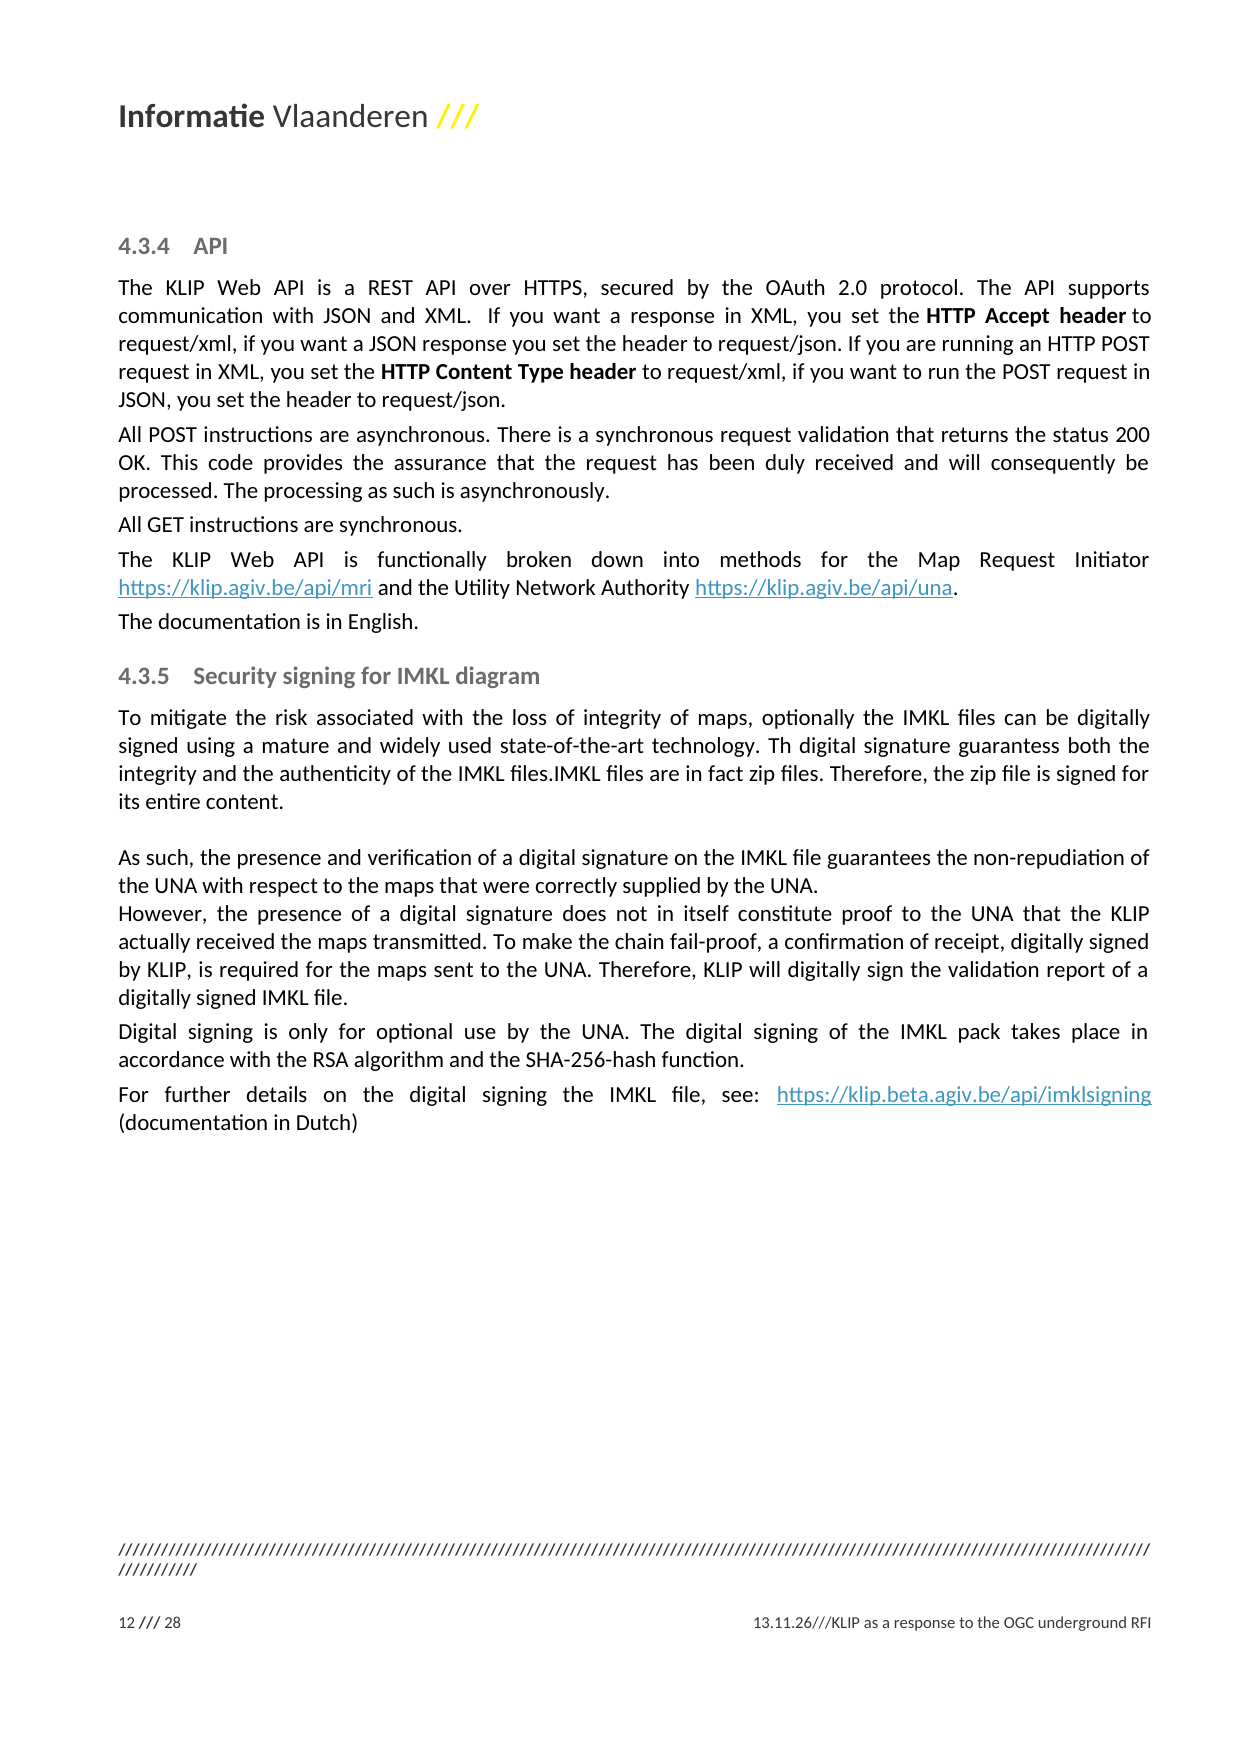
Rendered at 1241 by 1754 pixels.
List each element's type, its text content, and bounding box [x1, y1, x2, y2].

text The documentation is in English. [118, 607, 1152, 635]
subtitle Security signing for IMKL diagram [118, 660, 1152, 690]
text However, the presence of a digital signature does not in itself constitute proof to the UNA that the KLIP actually received the maps transmitted. To make the chain fail-proof, a confirmation of receipt, digitally signed by KLIP, is required for the maps sent to the UNA. Therefore, KLIP will digitally sign the validation report of a digitally signed IMKL file. [118, 899, 1152, 1011]
text All GET instructions are synchronous. [118, 510, 1152, 538]
text For further details on the digital signing the IMKL file, see: https://klip.beta.agiv.be/api/imklsigning (documentation in Dutch) [118, 1080, 1152, 1136]
text The KLIP Web API is functionally broken down into methods for the Map Request Initiator https://klip.agiv.be/api/mri and the Utility Network Authority https://klip.agiv.be/api/una. [118, 545, 1152, 601]
text As such, the presence and verification of a digital signature on the IMKL file guarantees the non-repudiation of the UNA with respect to the maps that were correctly supplied by the UNA. [118, 843, 1152, 899]
text To mitigate the risk associated with the loss of integrity of maps, optionally the IMKL files can be digitally signed using a mature and widely used state-of-the-art technology. Th digital signature guarantess both the integrity and the authenticity of the IMKL files.IMKL files are in fact zip files. Therefore, the zip file is signed for its entire content. [118, 703, 1152, 815]
text Digital signing is only for optional use by the UNA. The digital signing of the IMKL pack takes place in accordance with the RSA algorithm and the SHA-256-hash function. [118, 1017, 1152, 1073]
subtitle API [118, 230, 1152, 260]
text All POST instructions are asynchronous. There is a synchronous request validation that returns the status 200 OK. This code provides the assurance that the request has been duly received and will consequently be processed. The processing as such is asynchronously. [118, 420, 1152, 504]
text The KLIP Web API is a REST API over HTTPS, secured by the OAuth 2.0 protocol. The API supports communication with JSON and XML. If you want a response in XML, you set the HTTP Accept header to request/xml, if you want a JSON response you set the header to request/json. If you are running an HTTP POST request in XML, you set the HTTP Content Type header to request/xml, if you want to run the POST request in JSON, you set the header to request/json. [118, 273, 1152, 413]
